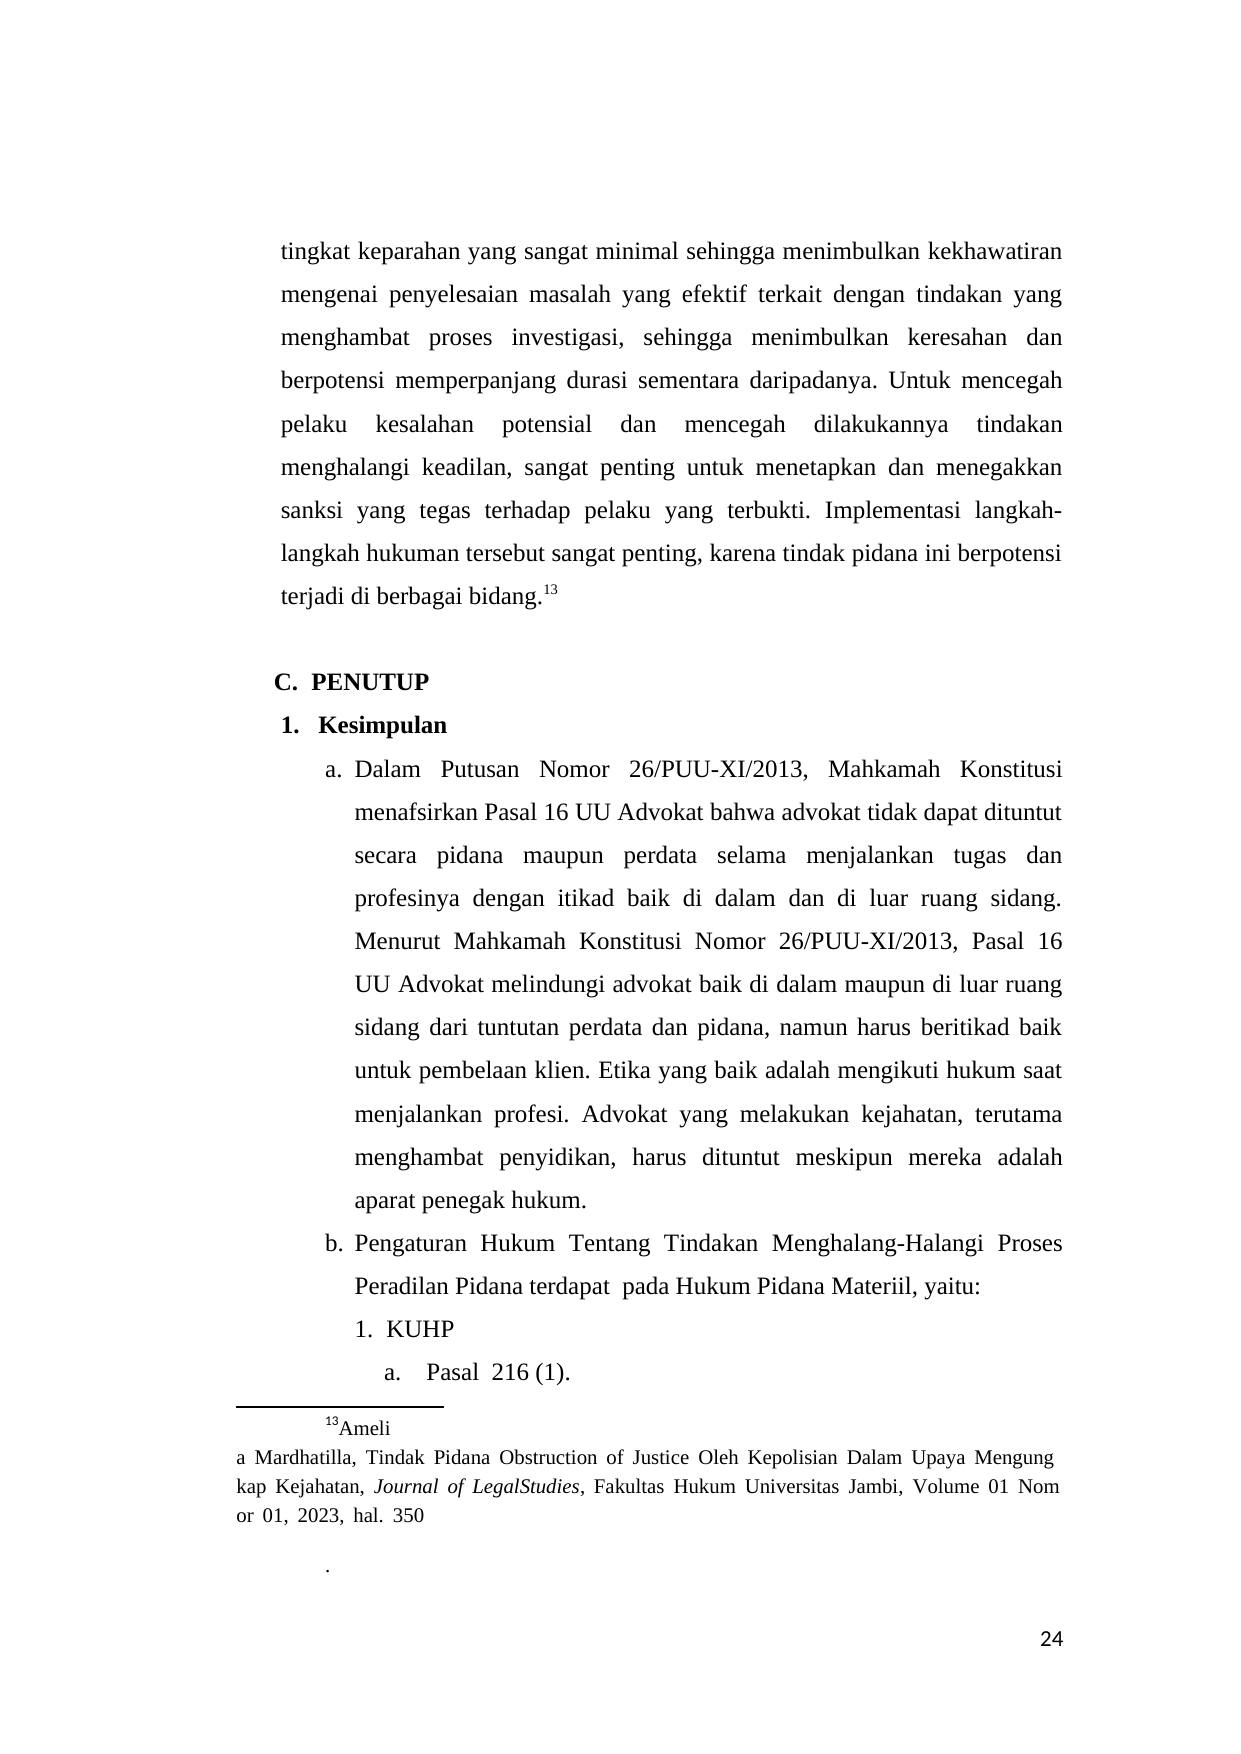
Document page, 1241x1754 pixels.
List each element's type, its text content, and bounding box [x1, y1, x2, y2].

list Pengaturan Hukum Tentang Tindakan Menghalang-Halangi Proses Peradilan Pidana terdapat pada Hukum Pidana Materiil, yaitu: [325, 1228, 1063, 1300]
list PENUTUP [274, 667, 1063, 696]
list Dalam Putusan Nomor 26/PUU-XI/2013, Mahkamah Konstitusi menafsirkan Pasal 16 UU Advokat bahwa advokat tidak dapat dituntut secara pidana maupun perdata selama menjalankan tugas dan profesinya dengan itikad baik di dalam dan di luar ruang sidang. Menurut Mahkamah Konstitusi Nomor 26/PUU-XI/2013, Pasal 16 UU Advokat melindungi advokat baik di dalam maupun di luar ruang sidang dari tuntutan perdata dan pidana, namun harus beritikad baik untuk pembelaan klien. Etika yang baik adalah mengikuti hukum saat menjalankan profesi. Advokat yang melakukan kejahatan, terutama menghambat penyidikan, harus dituntut meskipun mereka adalah aparat penegak hukum. [325, 754, 1063, 1214]
list a. Pasal 216 (1). [354, 1357, 1063, 1386]
list Kesimpulan [281, 711, 1063, 739]
list 1. KUHP [354, 1314, 1063, 1343]
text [281, 236, 1063, 610]
